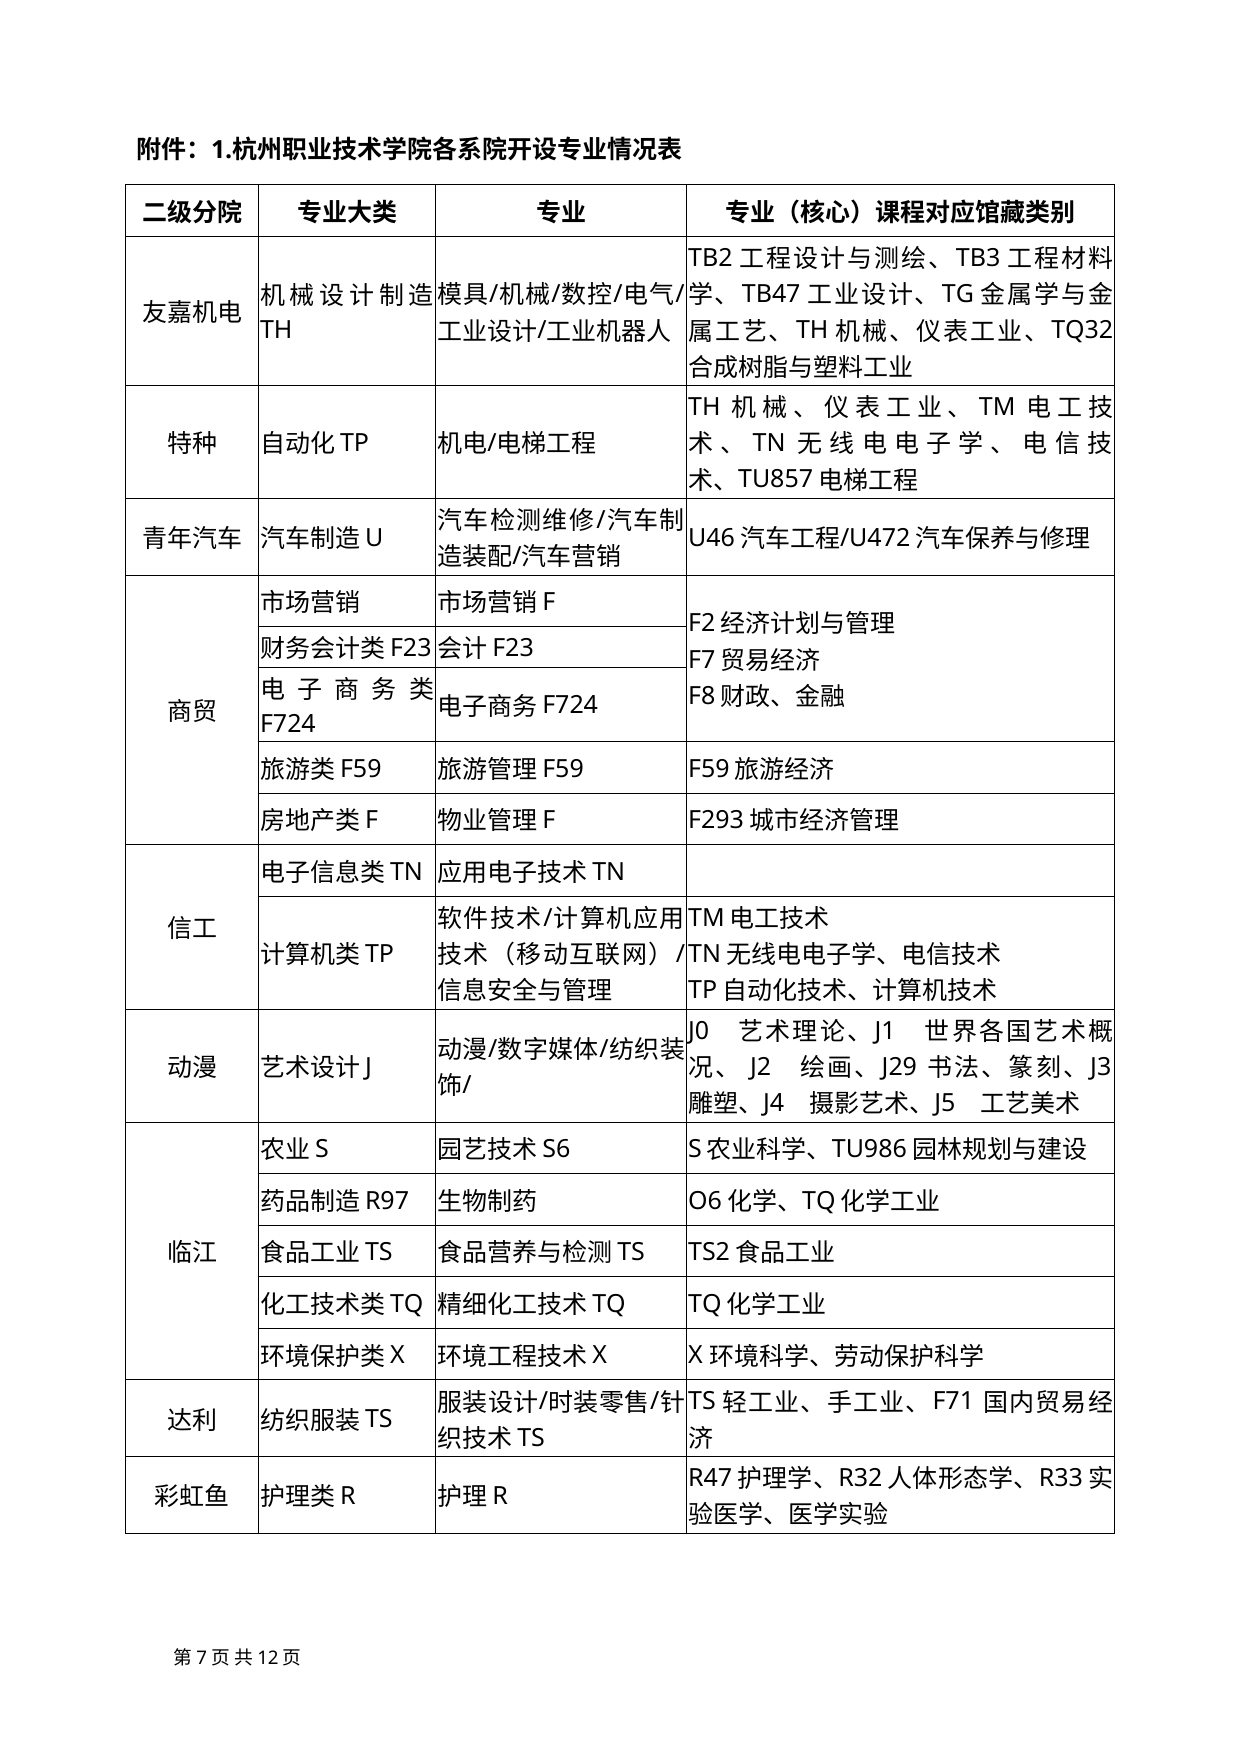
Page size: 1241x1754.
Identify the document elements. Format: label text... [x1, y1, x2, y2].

table_cell 环境保护类X [259, 1329, 435, 1379]
table_cell 食品工业TS [259, 1226, 435, 1276]
table_cell 电子商务F724 [436, 668, 686, 741]
table_cell TM电工技术 TN无线电电子学、电信技术 TP自动化技术、计算机技术 [687, 897, 1114, 1009]
table_cell 汽车制造U [259, 499, 435, 574]
table_cell 动漫 [126, 1010, 258, 1122]
table_cell J0 艺术理论、J1 世界各国艺术概况、 J2 绘画、J29 书法、篆刻、J3 雕塑、J4 摄影艺术、J5 工艺美术 [687, 1010, 1114, 1122]
table_cell 应用电子技术TN [436, 845, 686, 896]
table_cell 市场营销 [259, 576, 435, 626]
table_cell F293城市经济管理 [687, 794, 1114, 844]
table_cell 临江 [126, 1123, 258, 1379]
table_cell 纺织服装TS [259, 1380, 435, 1456]
table_cell 计算机类TP [259, 897, 435, 1009]
table_cell 护理类R [259, 1457, 435, 1533]
table_header 二级分院 [126, 185, 258, 236]
table_cell 彩虹鱼 [126, 1457, 258, 1533]
table_cell 旅游类F59 [259, 742, 435, 793]
table_cell 服装设计/时装零售/针织技术TS [436, 1380, 686, 1456]
table_cell 市场营销F [436, 576, 686, 626]
table_header 专业 [436, 185, 686, 236]
table_cell 财务会计类F23 [259, 627, 435, 667]
table_cell TB2工程设计与测绘、TB3工程材料学、TB47工业设计、TG金属学与金属工艺、TH机械、仪表工业、TQ32合成树脂与塑料工业 [687, 237, 1114, 385]
table_cell 达利 [126, 1380, 258, 1456]
table_cell F59旅游经济 [687, 742, 1114, 793]
table_cell 机械设计制造TH [259, 237, 435, 385]
table_cell TH机械、仪表工业、TM电工技术、TN无线电电子学、电信技术、TU857电梯工程 [687, 386, 1114, 498]
table_cell 动漫/数字媒体/纺织装饰/ [436, 1010, 686, 1122]
table_cell S农业科学、TU986园林规划与建设 [687, 1123, 1114, 1173]
table_cell 园艺技术S6 [436, 1123, 686, 1173]
table_cell 会计F23 [436, 627, 686, 667]
subtitle 附件：1.杭州职业技术学院各系院开设专业情况表 [136, 130, 1104, 166]
table_cell 汽车检测维修/汽车制造装配/汽车营销 [436, 499, 686, 574]
table_cell 房地产类F [259, 794, 435, 844]
table_cell 自动化TP [259, 386, 435, 498]
table_cell 药品制造R97 [259, 1174, 435, 1225]
table_cell 护理R [436, 1457, 686, 1533]
table_header 专业大类 [259, 185, 435, 236]
table_cell 商贸 [126, 576, 258, 844]
table_header 专业（核心）课程对应馆藏类别 [687, 185, 1114, 236]
table_cell 模具/机械/数控/电气/工业设计/工业机器人 [436, 237, 686, 385]
table_cell 电子信息类TN [259, 845, 435, 896]
table_cell 精细化工技术TQ [436, 1277, 686, 1328]
table_cell 青年汽车 [126, 499, 258, 574]
table_cell 旅游管理F59 [436, 742, 686, 793]
table_cell F2经济计划与管理 F7贸易经济 F8财政、金融 [687, 576, 1114, 741]
table_cell 友嘉机电 [126, 237, 258, 385]
table_cell 物业管理F [436, 794, 686, 844]
table_cell TS2食品工业 [687, 1226, 1114, 1276]
table_cell [687, 845, 1114, 896]
table_cell 食品营养与检测TS [436, 1226, 686, 1276]
table_cell 软件技术/计算机应用技术（移动互联网）/信息安全与管理 [436, 897, 686, 1009]
table_cell U46汽车工程/U472汽车保养与修理 [687, 499, 1114, 574]
table_cell TS轻工业、手工业、F71 国内贸易经济 [687, 1380, 1114, 1456]
table_cell R47护理学、R32人体形态学、R33实验医学、医学实验 [687, 1457, 1114, 1533]
table_cell 电子商务类F724 [259, 668, 435, 741]
table_cell 特种 [126, 386, 258, 498]
table_cell O6化学、TQ化学工业 [687, 1174, 1114, 1225]
table_cell TQ化学工业 [687, 1277, 1114, 1328]
table_cell 艺术设计J [259, 1010, 435, 1122]
table_cell 化工技术类TQ [259, 1277, 435, 1328]
table_cell 生物制药 [436, 1174, 686, 1225]
table_cell 环境工程技术X [436, 1329, 686, 1379]
table_cell X 环境科学、劳动保护科学 [687, 1329, 1114, 1379]
table_cell 机电/电梯工程 [436, 386, 686, 498]
table_cell 信工 [126, 845, 258, 1009]
table_cell 农业S [259, 1123, 435, 1173]
